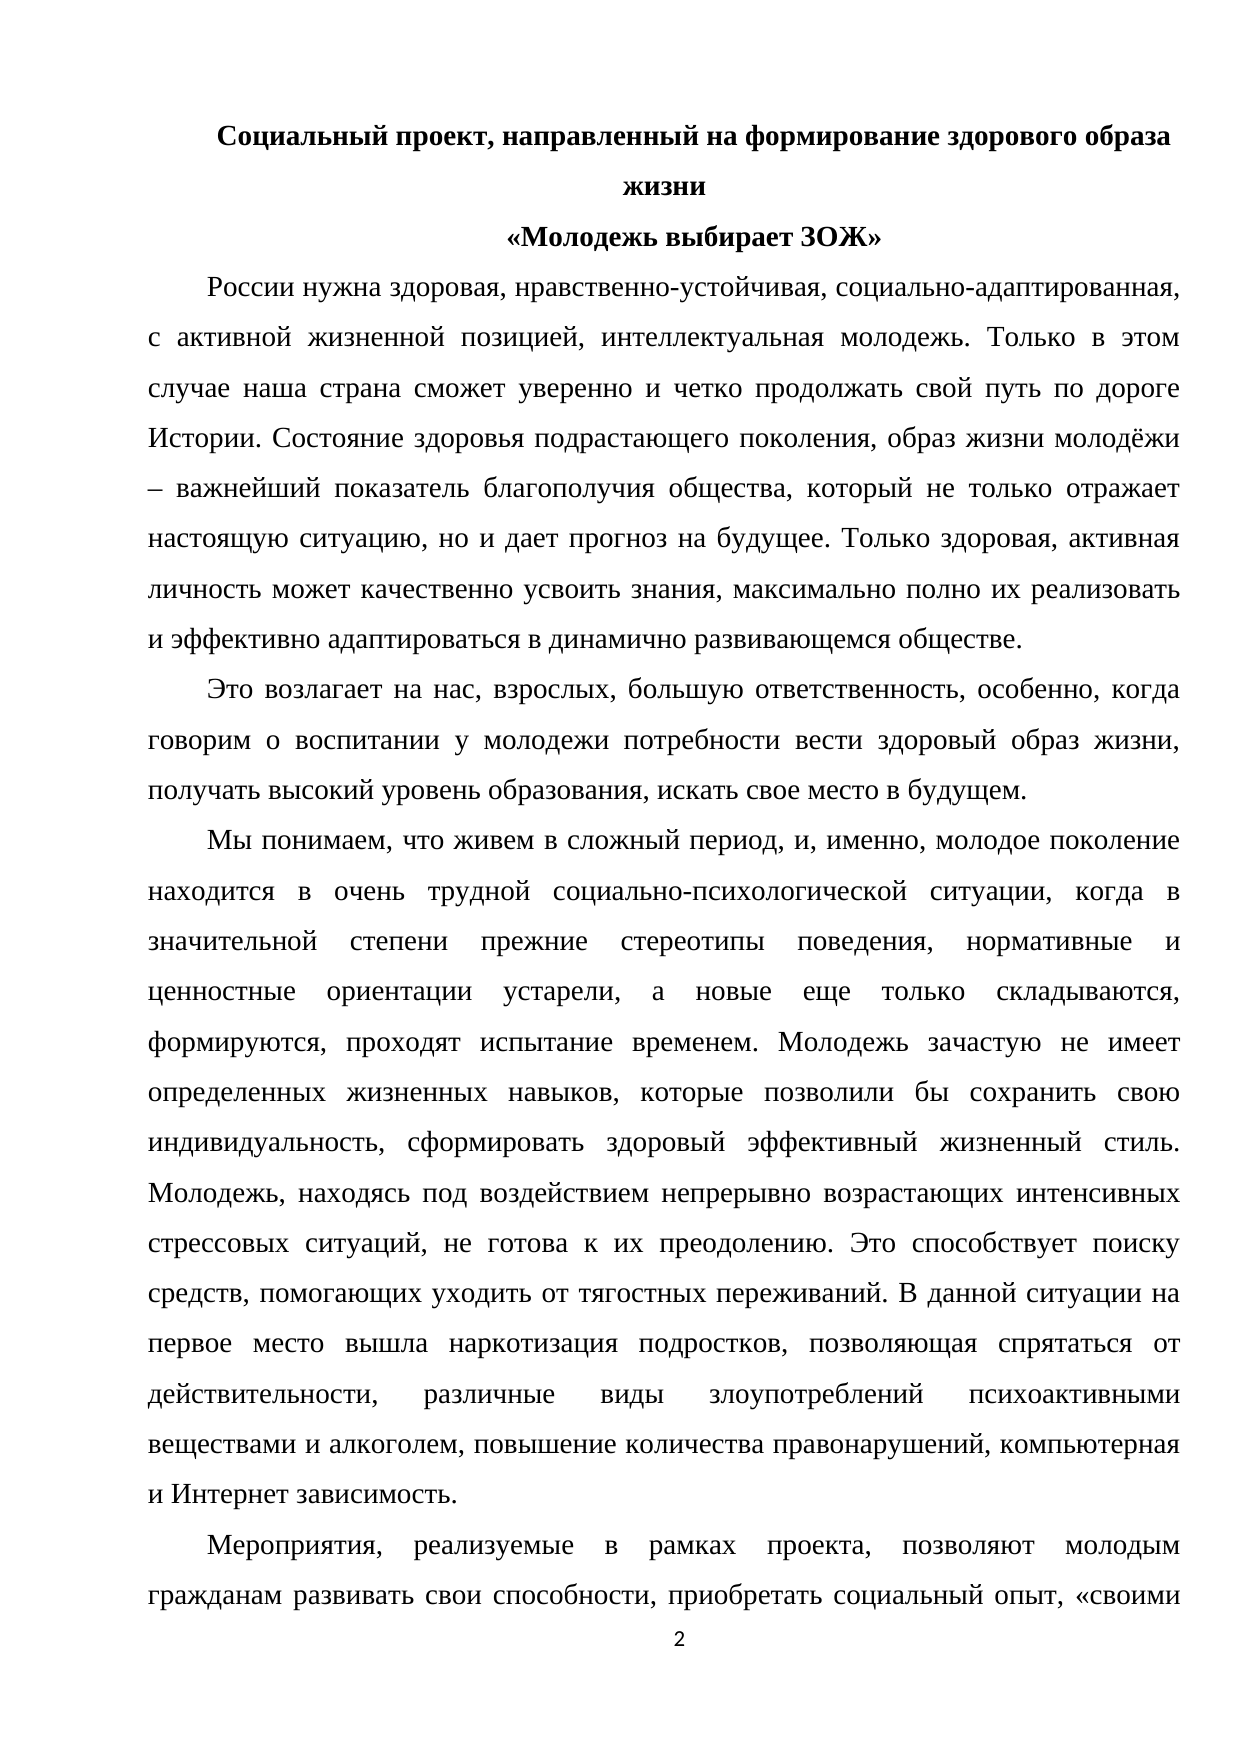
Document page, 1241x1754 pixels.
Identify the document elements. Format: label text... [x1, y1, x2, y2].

text Мы понимаем, что живем в сложный период, и, именно, молодое поколение находится в очень трудной социально-психологической ситуации, когда в значительной степени прежние стереотипы поведения, нормативные и ценностные ориентации устарели, а новые еще только складываются, формируются, проходят испытание временем. Молодежь зачастую не имеет определенных жизненных навыков, которые позволили бы сохранить свою индивидуальность, сформировать здоровый эффективный жизненный стиль. Молодежь, находясь под воздействием непрерывно возрастающих интенсивных стрессовых ситуаций, не готова к их преодолению. Это способствует поиску средств, помогающих уходить от тягостных переживаний. В данной ситуации на первое место вышла наркотизация подростков, позволяющая спрятаться от действительности, различные виды злоупотреблений психоактивными веществами и алкоголем, повышение количества правонарушений, компьютерная и Интернет зависимость. [148, 822, 1181, 1510]
text Социальный проект, направленный на формирование здорового образа жизни [148, 118, 1181, 202]
text Это возлагает на нас, взрослых, большую ответственность, особенно, когда говорим о воспитании у молодежи потребности вести здоровый образ жизни, получать высокий уровень образования, искать свое место в будущем. [148, 672, 1181, 806]
text «Молодежь выбирает ЗОЖ» [148, 219, 1181, 252]
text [148, 1527, 1181, 1611]
text России нужна здоровая, нравственно-устойчивая, социально-адаптированная, с активной жизненной позицией, интеллектуальная молодежь. Только в этом случае наша страна сможет уверенно и четко продолжать свой путь по дороге Истории. Состояние здоровья подрастающего поколения, образ жизни молодёжи – важнейший показатель благополучия общества, который не только отражает настоящую ситуацию, но и дает прогноз на будущее. Только здоровая, активная личность может качественно усвоить знания, максимально полно их реализовать и эффективно адаптироваться в динамично развивающемся обществе. [148, 269, 1181, 655]
